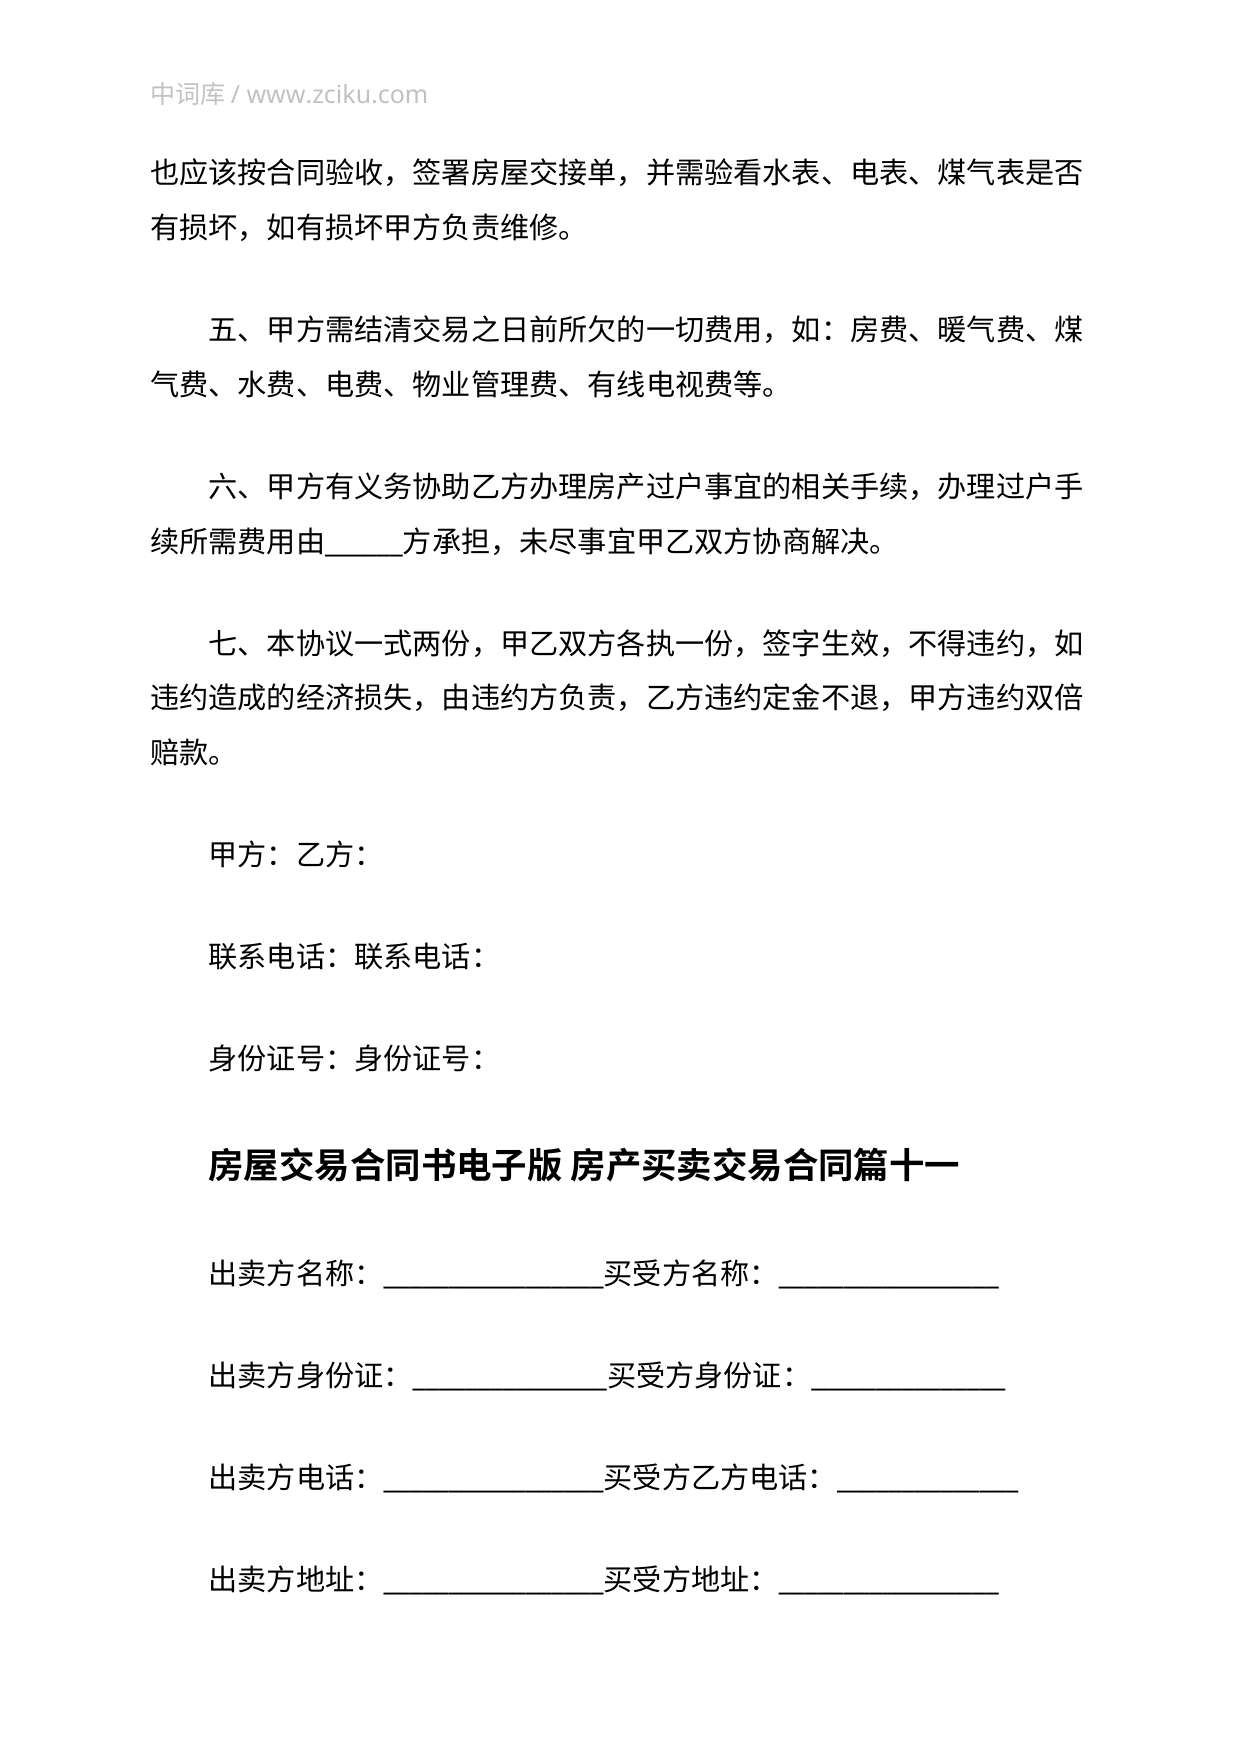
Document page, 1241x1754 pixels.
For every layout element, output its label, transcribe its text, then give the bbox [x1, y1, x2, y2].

text 出卖方身份证：_______________买受方身份证：_______________ [150, 1352, 1090, 1395]
text 七、本协议一式两份，甲乙双方各执一份，签字生效，不得违约，如违约造成的经济损失，由违约方负责，乙方违约定金不退，甲方违约双倍赔款。 [150, 620, 1090, 772]
text 五、甲方需结清交易之日前所欠的一切费用，如：房费、暖气费、煤气费、水费、电费、物业管理费、有线电视费等。 [150, 307, 1090, 404]
text 甲方：乙方： [150, 832, 1090, 874]
text 身份证号：身份证号： [150, 1035, 1090, 1078]
text 出卖方名称：_________________买受方名称：_________________ [150, 1251, 1090, 1293]
text 出卖方地址：_________________买受方地址：_________________ [150, 1556, 1090, 1599]
text 房屋交易合同书电子版 房产买卖交易合同篇十一 [150, 1137, 1090, 1188]
text 联系电话：联系电话： [150, 933, 1090, 976]
text 出卖方电话：_________________买受方乙方电话：______________ [150, 1454, 1090, 1497]
text 六、甲方有义务协助乙方办理房产过户事宜的相关手续，办理过户手续所需费用由______方承担，未尽事宜甲乙双方协商解决。 [150, 463, 1090, 561]
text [150, 150, 1090, 247]
